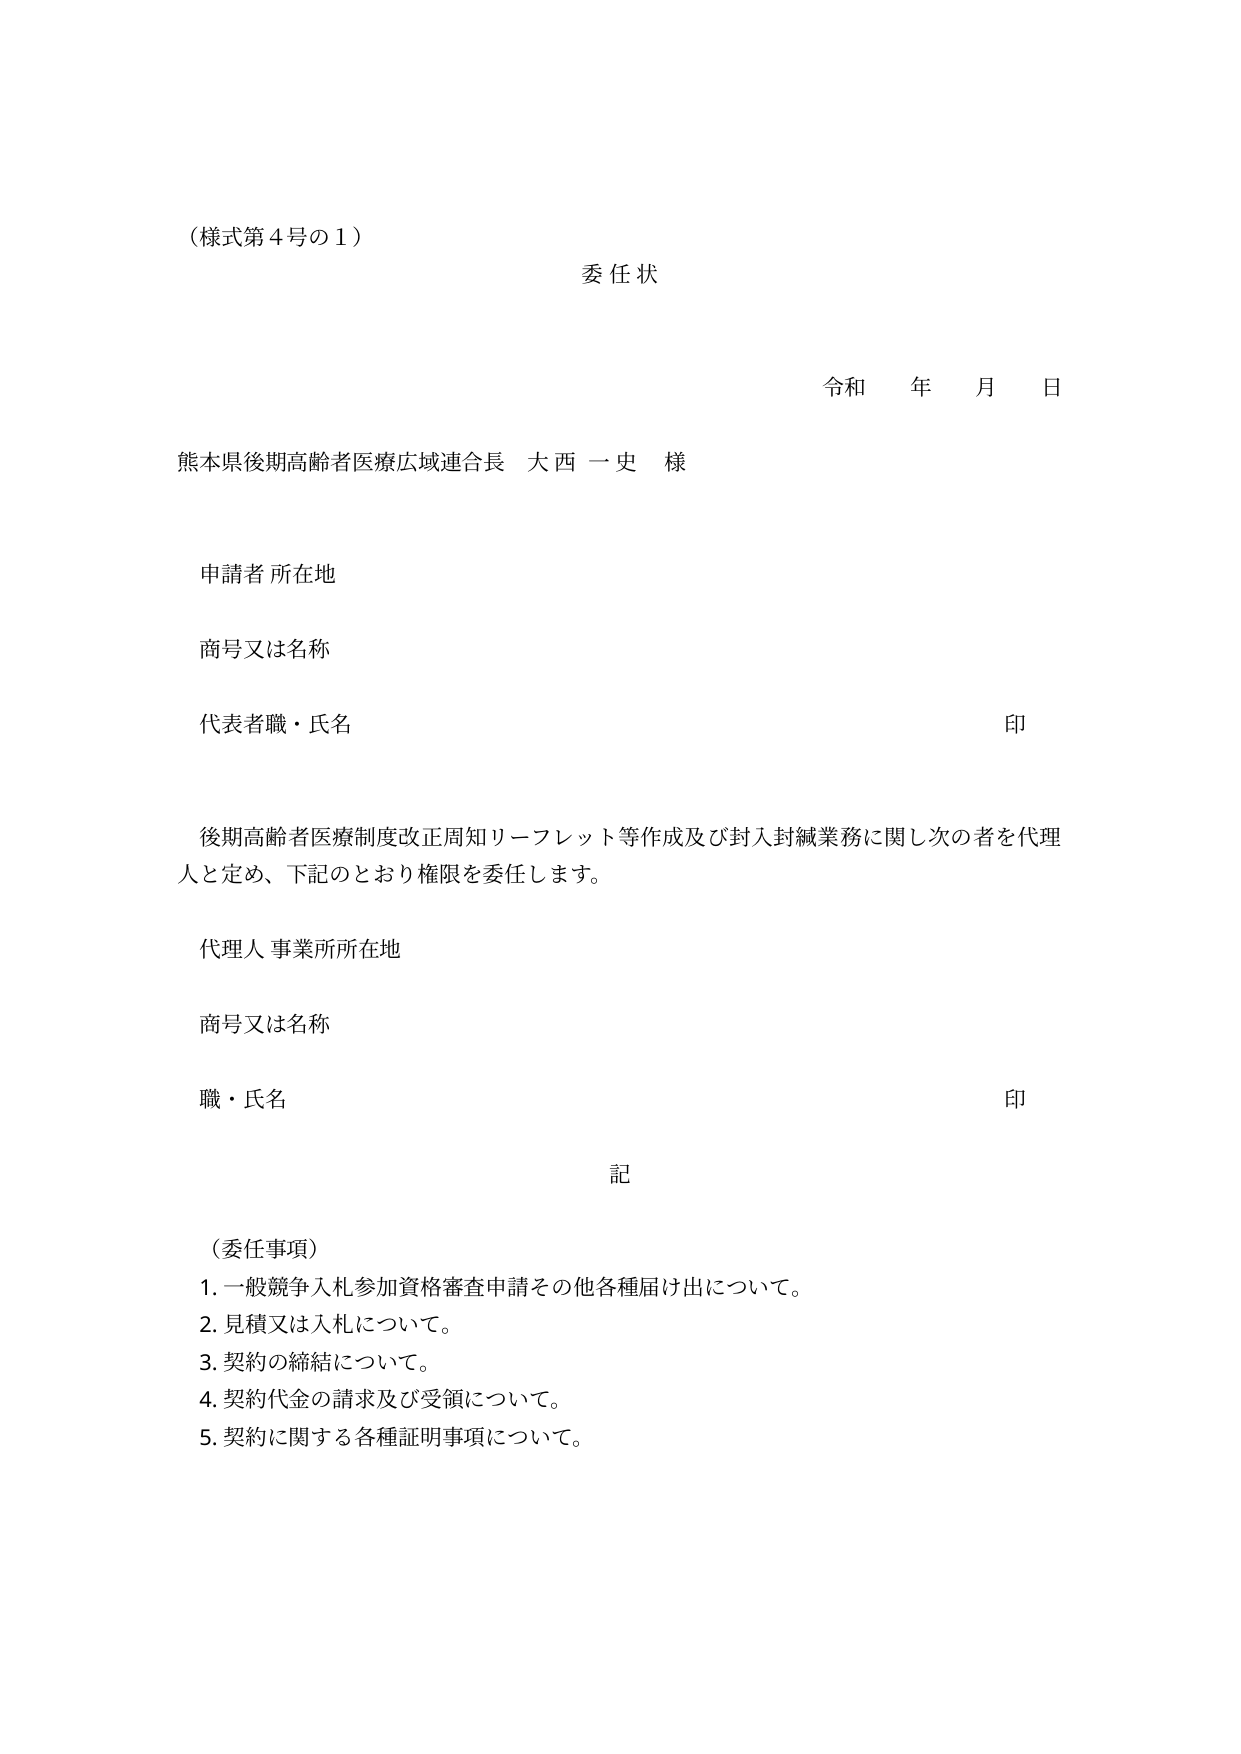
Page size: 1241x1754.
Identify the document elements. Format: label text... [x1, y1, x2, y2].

text 代理人 事業所所在地 [177, 929, 1063, 967]
text 1. 一般競争入札参加資格審査申請その他各種届け出について。 [177, 1267, 1063, 1304]
text 商号又は名称 [177, 629, 1063, 667]
text 後期高齢者医療制度改正周知リーフレット等作成及び封入封緘業務に関し次の者を代理人と定め、下記のとおり権限を委任します。 [177, 817, 1063, 892]
text 2. 見積又は入札について。 [177, 1304, 1063, 1342]
text 代表者職・氏名 印 [177, 704, 1063, 742]
text 4. 契約代金の請求及び受領について。 [177, 1379, 1063, 1417]
text 熊本県後期高齢者医療広域連合長 大 西 一 史 様 [177, 442, 1063, 479]
text 委 任 状 [177, 254, 1063, 292]
text 3. 契約の締結について。 [177, 1342, 1063, 1379]
text 記 [177, 1154, 1063, 1192]
text （委任事項） [177, 1229, 1063, 1267]
text 商号又は名称 [177, 1004, 1063, 1042]
text （様式第４号の１） [177, 217, 1063, 254]
text 申請者 所在地 [177, 554, 1063, 592]
text 5. 契約に関する各種証明事項について。 [177, 1417, 1063, 1454]
text 令和 年 月 日 [177, 367, 1063, 404]
text 職・氏名 印 [177, 1079, 1063, 1117]
